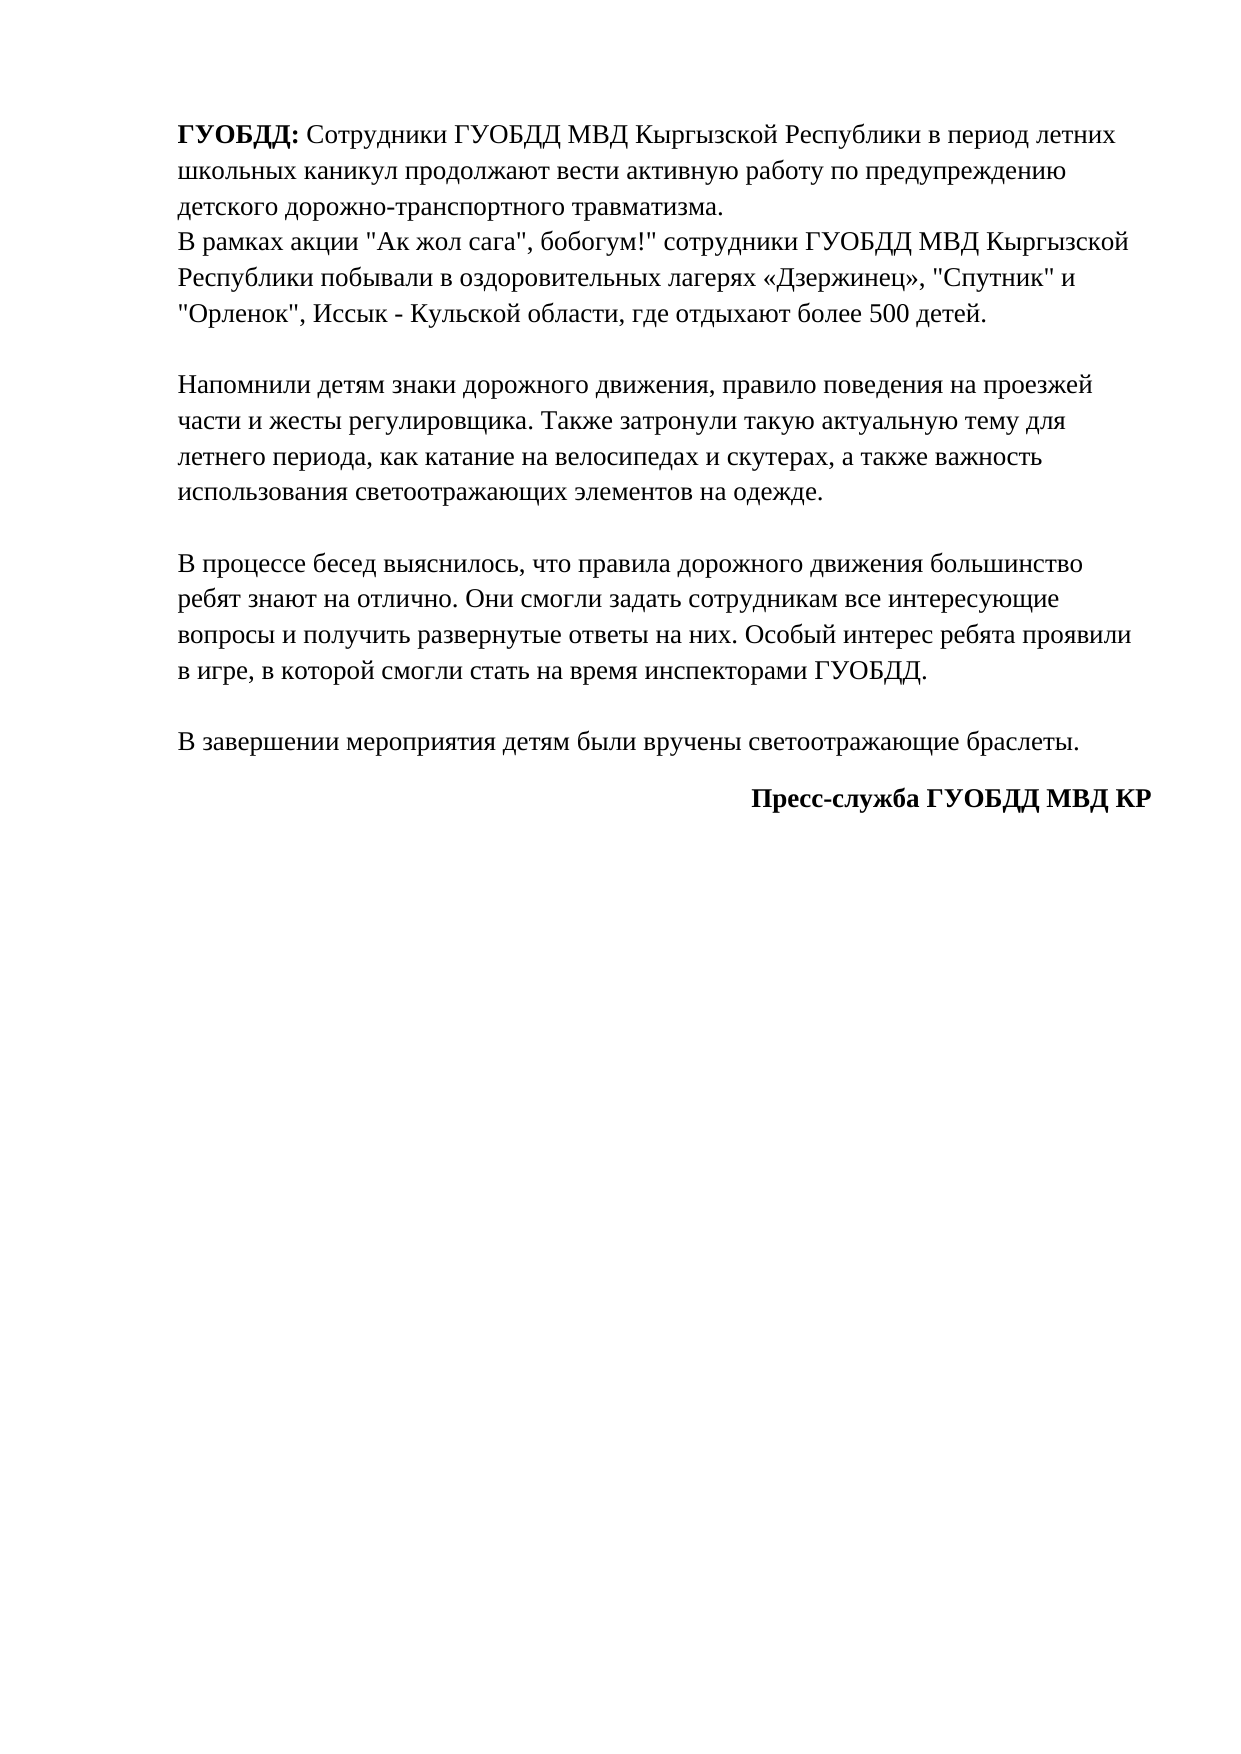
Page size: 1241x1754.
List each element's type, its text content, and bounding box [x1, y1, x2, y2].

text ГУОБДД: Сотрудники ГУОБДД МВД Кыргызской Республики в период летних школьных каникул продолжают вести активную работу по предупреждению детского дорожно-транспортного травматизма. В рамках акции "Ак жол сага", бобогум!" сотрудники ГУОБДД МВД Кыргызской Республики побывали в оздоровительных лагерях «Дзержинец», "Спутник" и "Орленок", Иссык - Кульской области, где отдыхают более 500 детей. Напомнили детям знаки дорожного движения, правило поведения на проезжей части и жесты регулировщика. Также затронули такую актуальную тему для летнего периода, как катание на велосипедах и скутерах, а также важность использования светоотражающих элементов на одежде. В процессе бесед выяснилось, что правила дорожного движения большинство ребят знают на отлично. Они смогли задать сотрудникам все интересующие вопросы и получить развернутые ответы на них. Особый интерес ребята проявили в игре, в которой смогли стать на время инспекторами ГУОБДД. В завершении мероприятия детям были вручены светоотражающие браслеты. [177, 118, 1152, 757]
text Пресс-служба ГУОБДД МВД КР [177, 782, 1152, 813]
